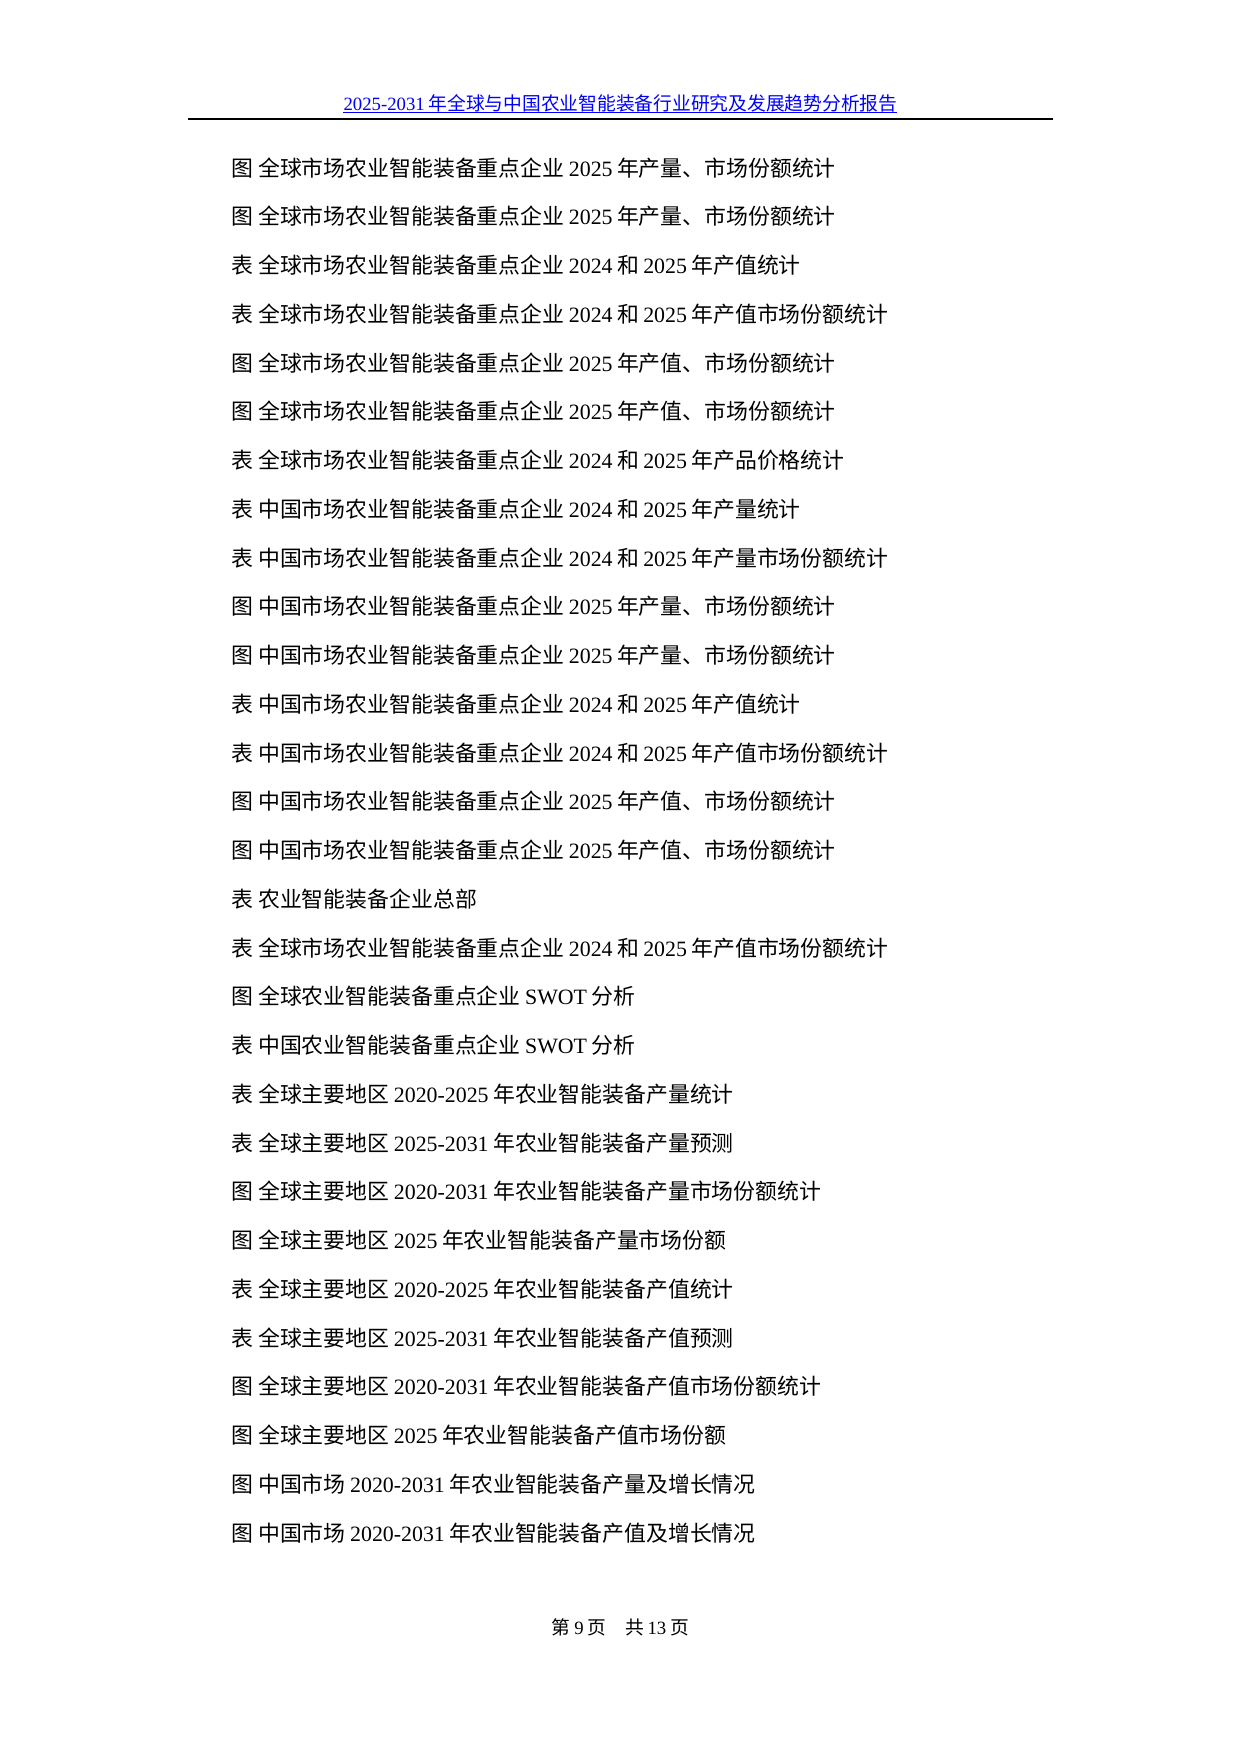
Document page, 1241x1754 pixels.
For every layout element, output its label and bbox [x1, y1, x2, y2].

text [187, 150, 1053, 1548]
